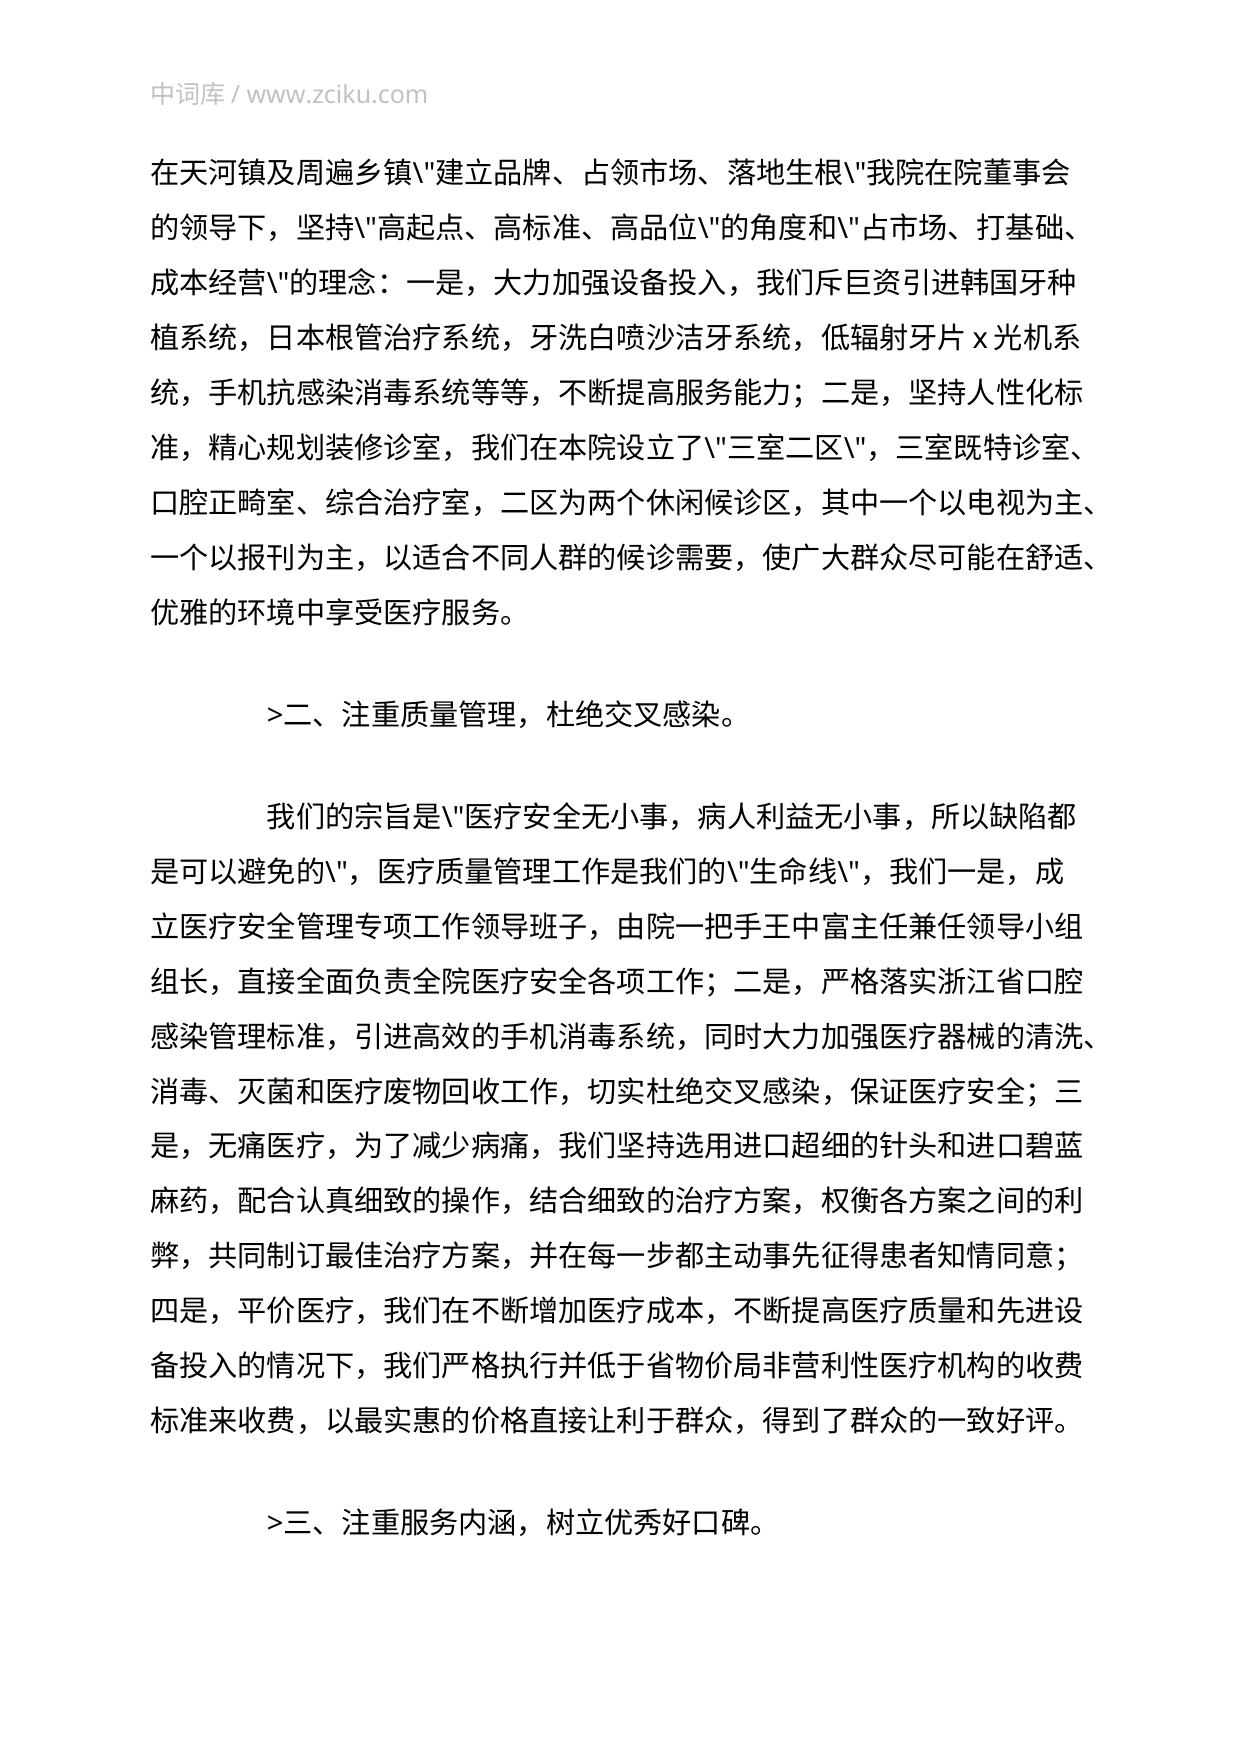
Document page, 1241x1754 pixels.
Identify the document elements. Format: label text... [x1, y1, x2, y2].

text >二、注重质量管理，杜绝交叉感染。 [150, 691, 1090, 734]
text >三、注重服务内涵，树立优秀好口碑。 [150, 1499, 1090, 1542]
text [150, 150, 1090, 632]
text 我们的宗旨是\"医疗安全无小事，病人利益无小事，所以缺陷都是可以避免的\"，医疗质量管理工作是我们的\"生命线\"，我们一是，成立医疗安全管理专项工作领导班子，由院一把手王中富主任兼任领导小组组长，直接全面负责全院医疗安全各项工作；二是，严格落实浙江省口腔感染管理标准，引进高效的手机消毒系统，同时大力加强医疗器械的清洗、消毒、灭菌和医疗废物回收工作，切实杜绝交叉感染，保证医疗安全；三是，无痛医疗，为了减少病痛，我们坚持选用进口超细的针头和进口碧蓝麻药，配合认真细致的操作，结合细致的治疗方案，权衡各方案之间的利弊，共同制订最佳治疗方案，并在每一步都主动事先征得患者知情同意；四是，平价医疗，我们在不断增加医疗成本，不断提高医疗质量和先进设备投入的情况下，我们严格执行并低于省物价局非营利性医疗机构的收费标准来收费，以最实惠的价格直接让利于群众，得到了群众的一致好评。 [150, 793, 1090, 1440]
